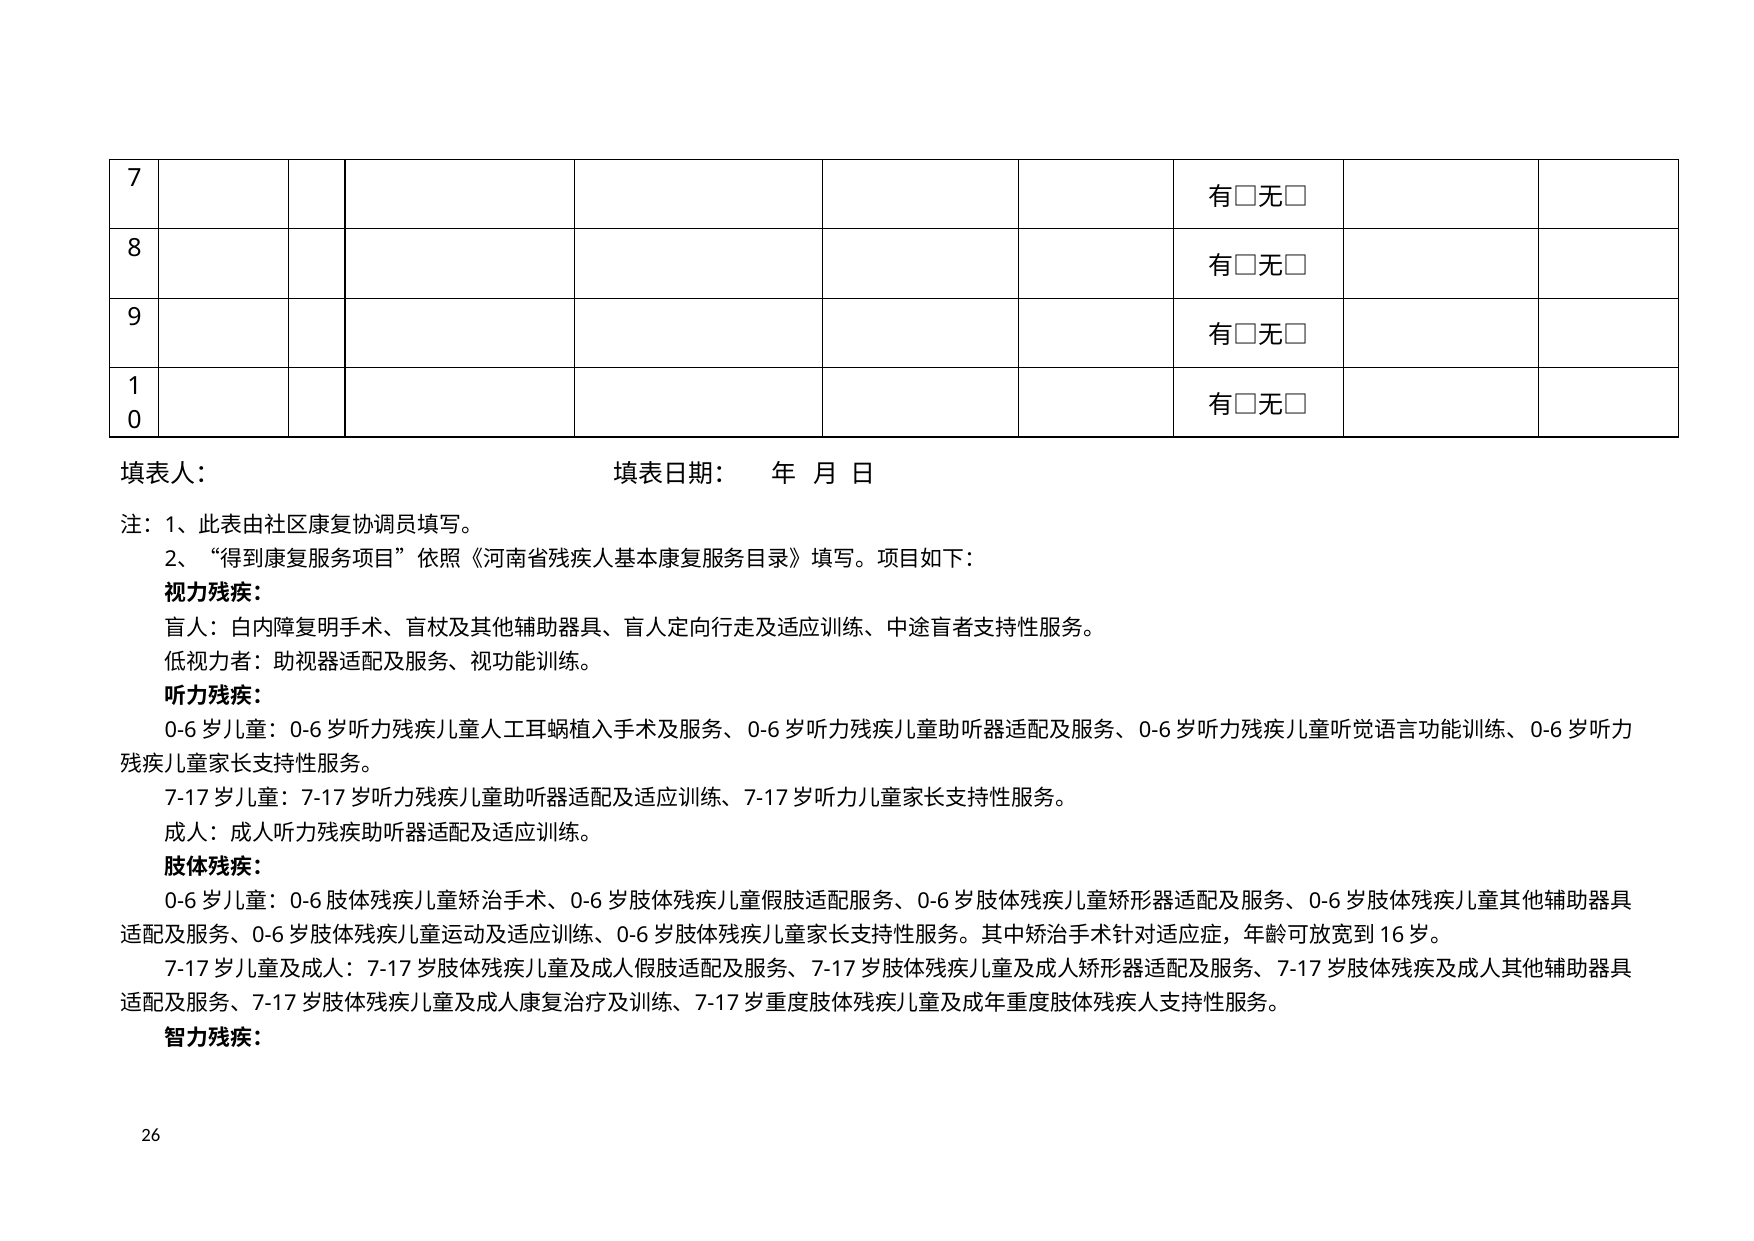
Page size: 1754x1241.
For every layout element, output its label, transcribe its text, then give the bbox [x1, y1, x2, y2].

text 视力残疾： [121, 574, 1633, 608]
table_cell [1539, 160, 1678, 228]
table_cell [346, 160, 574, 228]
table_cell [823, 368, 1018, 436]
text 0-6岁儿童：0-6岁听力残疾儿童人工耳蜗植入手术及服务、0-6岁听力残疾儿童助听器适配及服务、0-6岁听力残疾儿童听觉语言功能训练、0-6岁听力残疾儿童家长支持性服务。 [121, 711, 1633, 779]
table_cell [1539, 299, 1678, 367]
table_cell [1344, 160, 1538, 228]
table_cell [575, 160, 822, 228]
table_cell [823, 299, 1018, 367]
table_cell [575, 368, 822, 436]
table_cell 有□无□ [1174, 229, 1343, 298]
text 0-6岁儿童：0-6肢体残疾儿童矫治手术、0-6岁肢体残疾儿童假肢适配服务、0-6岁肢体残疾儿童矫形器适配及服务、0-6岁肢体残疾儿童其他辅助器具适配及服务、0-6岁肢体残疾儿童运动及适应训练、0-6岁肢体残疾儿童家长支持性服务。其中矫治手术针对适应症，年齡可放宽到16岁。 [121, 882, 1633, 950]
text 填表人： 填表日期： 年 月 日 [121, 438, 1633, 506]
table_cell [1344, 299, 1538, 367]
table_cell [1539, 368, 1678, 436]
table_cell [346, 299, 574, 367]
table_cell [823, 160, 1018, 228]
table_cell [1019, 299, 1173, 367]
table_cell [159, 299, 288, 367]
table_cell [159, 368, 288, 436]
table_cell [346, 368, 574, 436]
table_cell 8 [110, 229, 158, 298]
table_cell [1539, 229, 1678, 298]
table_cell [823, 229, 1018, 298]
table_cell 10 [110, 368, 158, 436]
table_cell [1019, 160, 1173, 228]
text 2、“得到康复服务项目”依照《河南省残疾人基本康复服务目录》填写。项目如下： [121, 540, 1633, 574]
table_cell 9 [110, 299, 158, 367]
text 注：1、此表由社区康复协调员填写。 [121, 506, 1633, 540]
text 盲人：白内障复明手术、盲杖及其他辅助器具、盲人定向行走及适应训练、中途盲者支持性服务。 [121, 608, 1633, 642]
table_cell [1344, 368, 1538, 436]
text 7-17岁儿童：7-17岁听力残疾儿童助听器适配及适应训练、7-17岁听力儿童家长支持性服务。 [121, 779, 1633, 813]
table_cell [1019, 229, 1173, 298]
text 智力残疾： [121, 1018, 1633, 1052]
table_cell [159, 160, 288, 228]
table_cell 有□无□ [1174, 160, 1343, 228]
table_cell [575, 229, 822, 298]
table_cell [1344, 229, 1538, 298]
table_cell [1019, 368, 1173, 436]
table_cell [575, 299, 822, 367]
table_cell [289, 160, 344, 228]
table_cell [289, 368, 344, 436]
text 听力残疾： [121, 677, 1633, 711]
text 7-17岁儿童及成人：7-17岁肢体残疾儿童及成人假肢适配及服务、7-17岁肢体残疾儿童及成人矫形器适配及服务、7-17岁肢体残疾及成人其他辅助器具适配及服务、7-17岁肢体残疾儿童及成人康复治疗及训练、7-17岁重度肢体残疾儿童及成年重度肢体残疾人支持性服务。 [121, 950, 1633, 1018]
text 低视力者：助视器适配及服务、视功能训练。 [121, 642, 1633, 677]
table_cell 有□无□ [1174, 299, 1343, 367]
table_cell [289, 229, 344, 298]
text 肢体残疾： [121, 847, 1633, 882]
table_cell [159, 229, 288, 298]
table_cell [346, 229, 574, 298]
text 成人：成人听力残疾助听器适配及适应训练。 [121, 813, 1633, 847]
table_cell 7 [110, 160, 158, 228]
table_cell 有□无□ [1174, 368, 1343, 436]
table_cell [289, 299, 344, 367]
